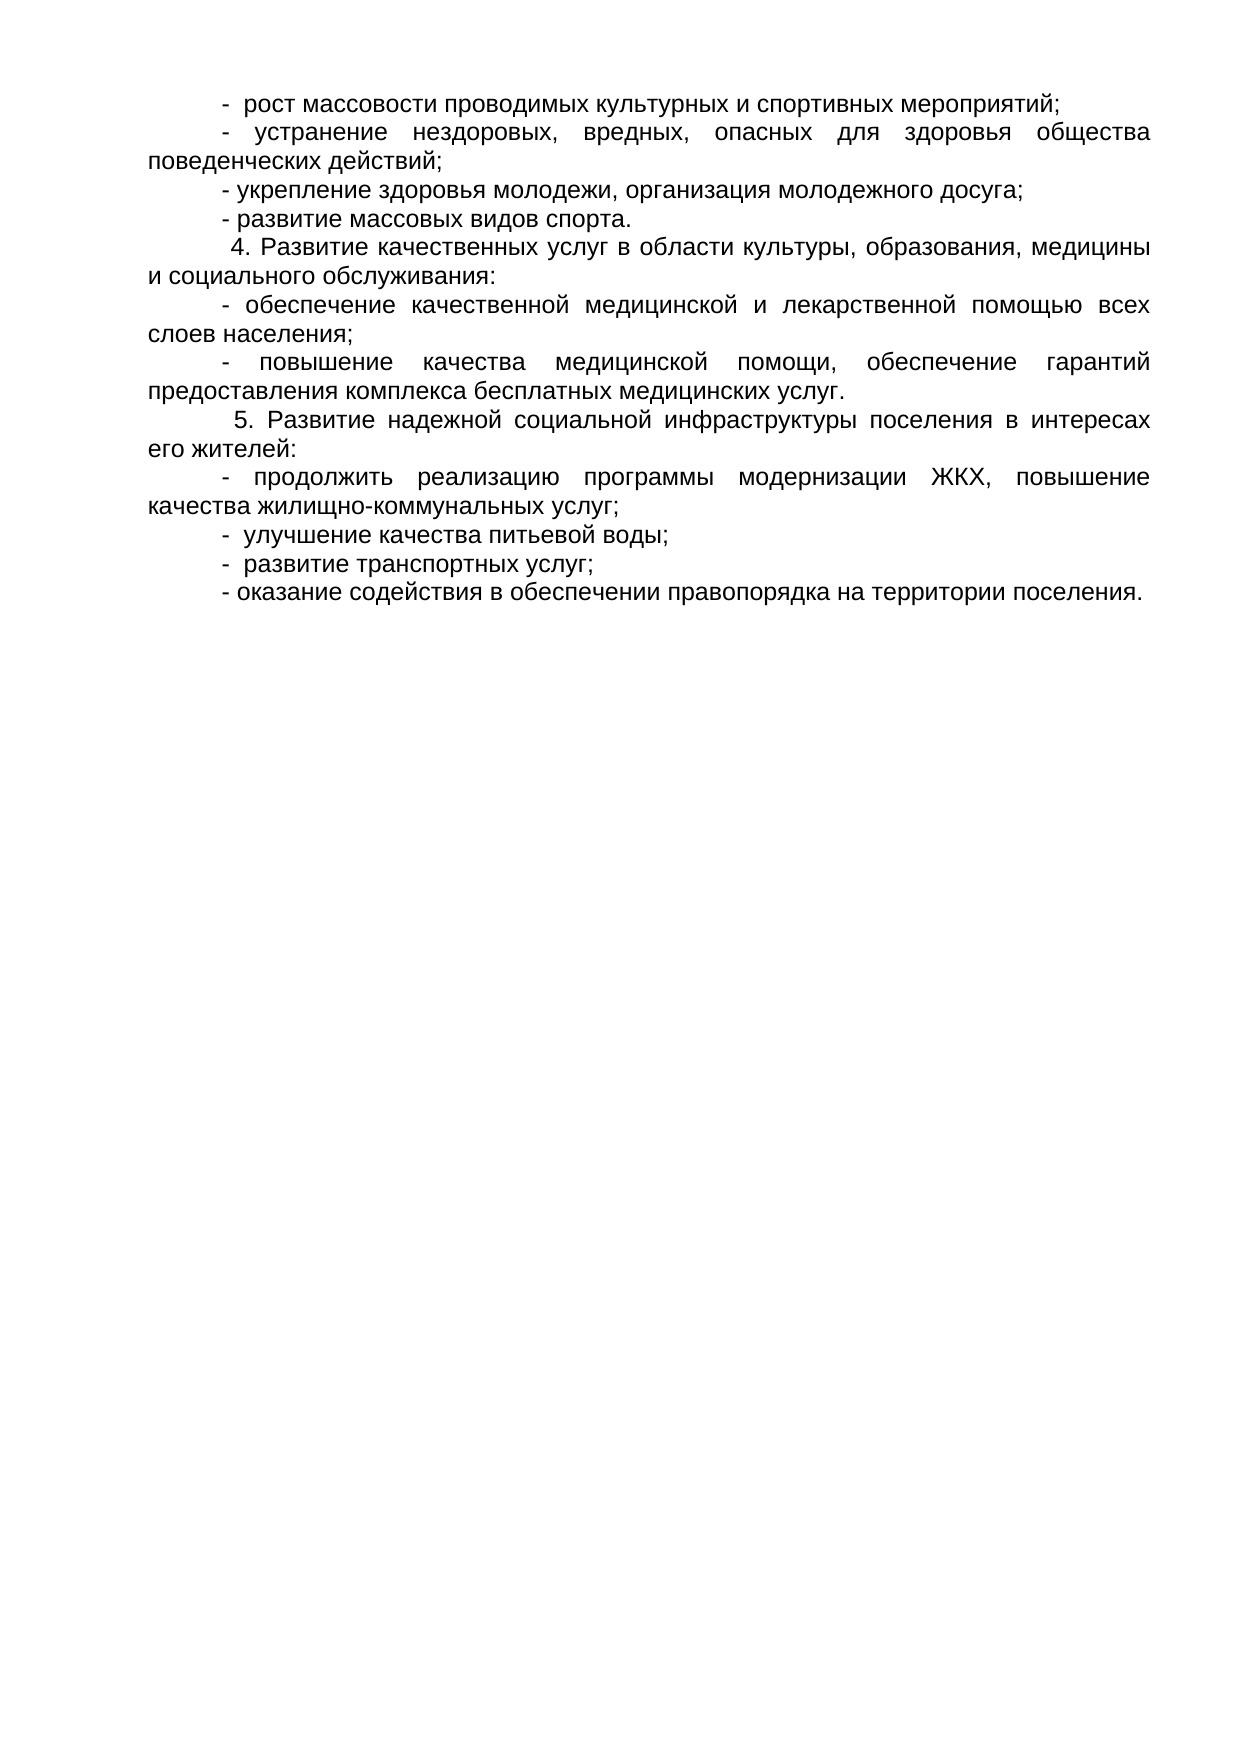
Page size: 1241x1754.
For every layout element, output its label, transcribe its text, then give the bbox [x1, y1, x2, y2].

text - повышение качества медицинской помощи, обеспечение гарантий предоставления комплекса бесплатных медицинских услуг. [148, 347, 1152, 405]
text - рост массовости проводимых культурных и спортивных мероприятий; [148, 89, 1152, 117]
text - развитие транспортных услуг; [148, 549, 1152, 577]
text - продолжить реализацию программы модернизации ЖКХ, повышение качества жилищно-коммунальных услуг; [148, 462, 1152, 520]
text - оказание содействия в обеспечении правопорядка на территории поселения. [148, 577, 1152, 606]
text - улучшение качества питьевой воды; [148, 520, 1152, 549]
text - развитие массовых видов спорта. [148, 204, 1152, 232]
text - укрепление здоровья молодежи, организация молодежного досуга; [148, 175, 1152, 204]
text - устранение нездоровых, вредных, опасных для здоровья общества поведенческих действий; [148, 117, 1152, 175]
text 4. Развитие качественных услуг в области культуры, образования, медицины и социального обслуживания: [148, 232, 1152, 290]
text 5. Развитие надежной социальной инфраструктуры поселения в интересах его жителей: [148, 405, 1152, 462]
text - обеспечение качественной медицинской и лекарственной помощью всех слоев населения; [148, 290, 1152, 347]
